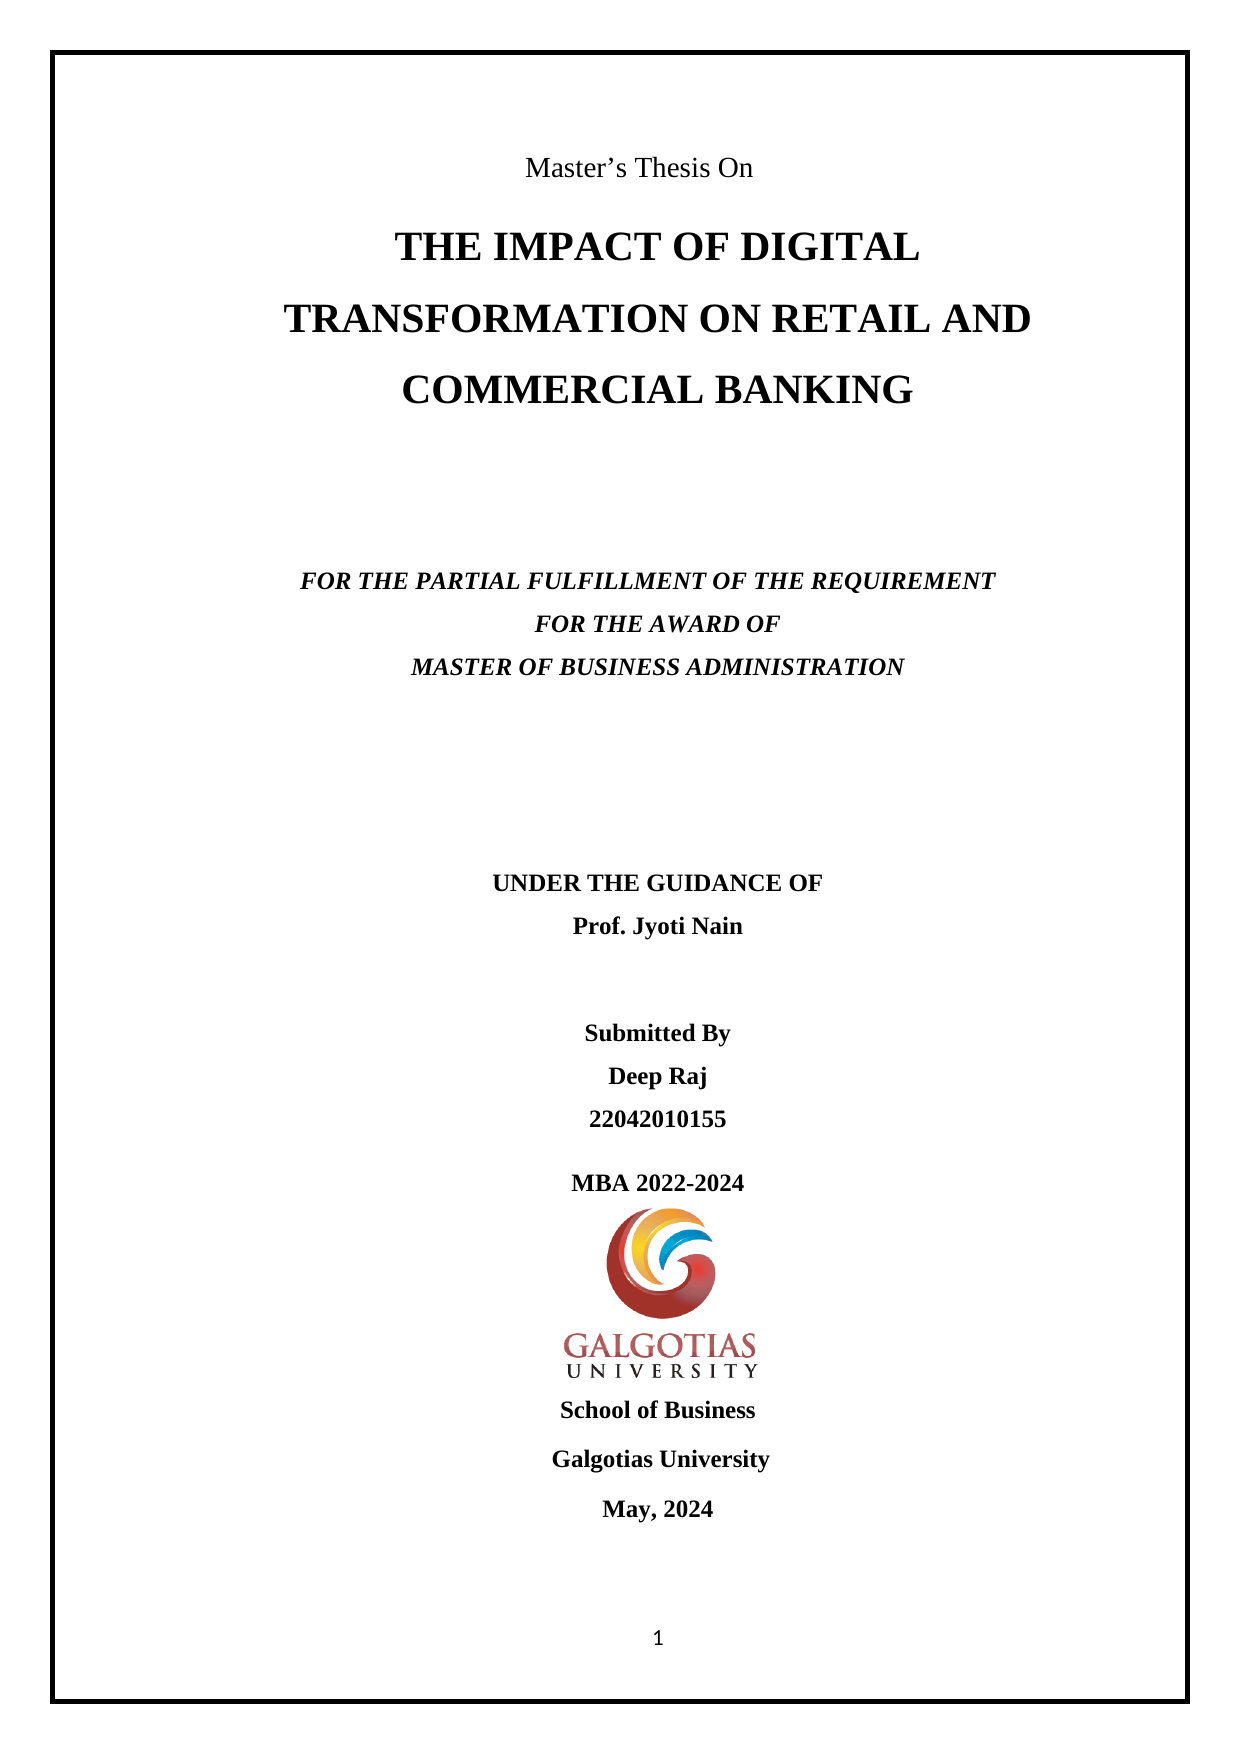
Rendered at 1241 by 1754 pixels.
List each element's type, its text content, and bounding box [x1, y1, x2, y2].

text School of Business [225, 1395, 1090, 1424]
text Submitted By [225, 1018, 1090, 1047]
text MBA 2022-2024 [225, 1168, 1090, 1197]
text FOR THE AWARD OF [225, 609, 1090, 638]
picture [553, 1198, 765, 1385]
text Galgotias University [225, 1444, 1090, 1473]
text THE IMPACT OF DIGITAL TRANSFORMATION ON RETAIL AND COMMERCIAL BANKING [225, 221, 1090, 413]
text MASTER OF BUSINESS ADMINISTRATION [225, 652, 1090, 681]
text 22042010155 [225, 1104, 1090, 1133]
text Master’s Thesis On [450, 150, 1090, 183]
text UNDER THE GUIDANCE OF [225, 868, 1090, 897]
text May, 2024 [225, 1494, 1090, 1523]
text FOR THE PARTIAL FULFILLMENT OF THE REQUIREMENT [225, 566, 1090, 595]
text Prof. Jyoti Nain [225, 911, 1090, 940]
text Deep Raj [225, 1061, 1090, 1090]
